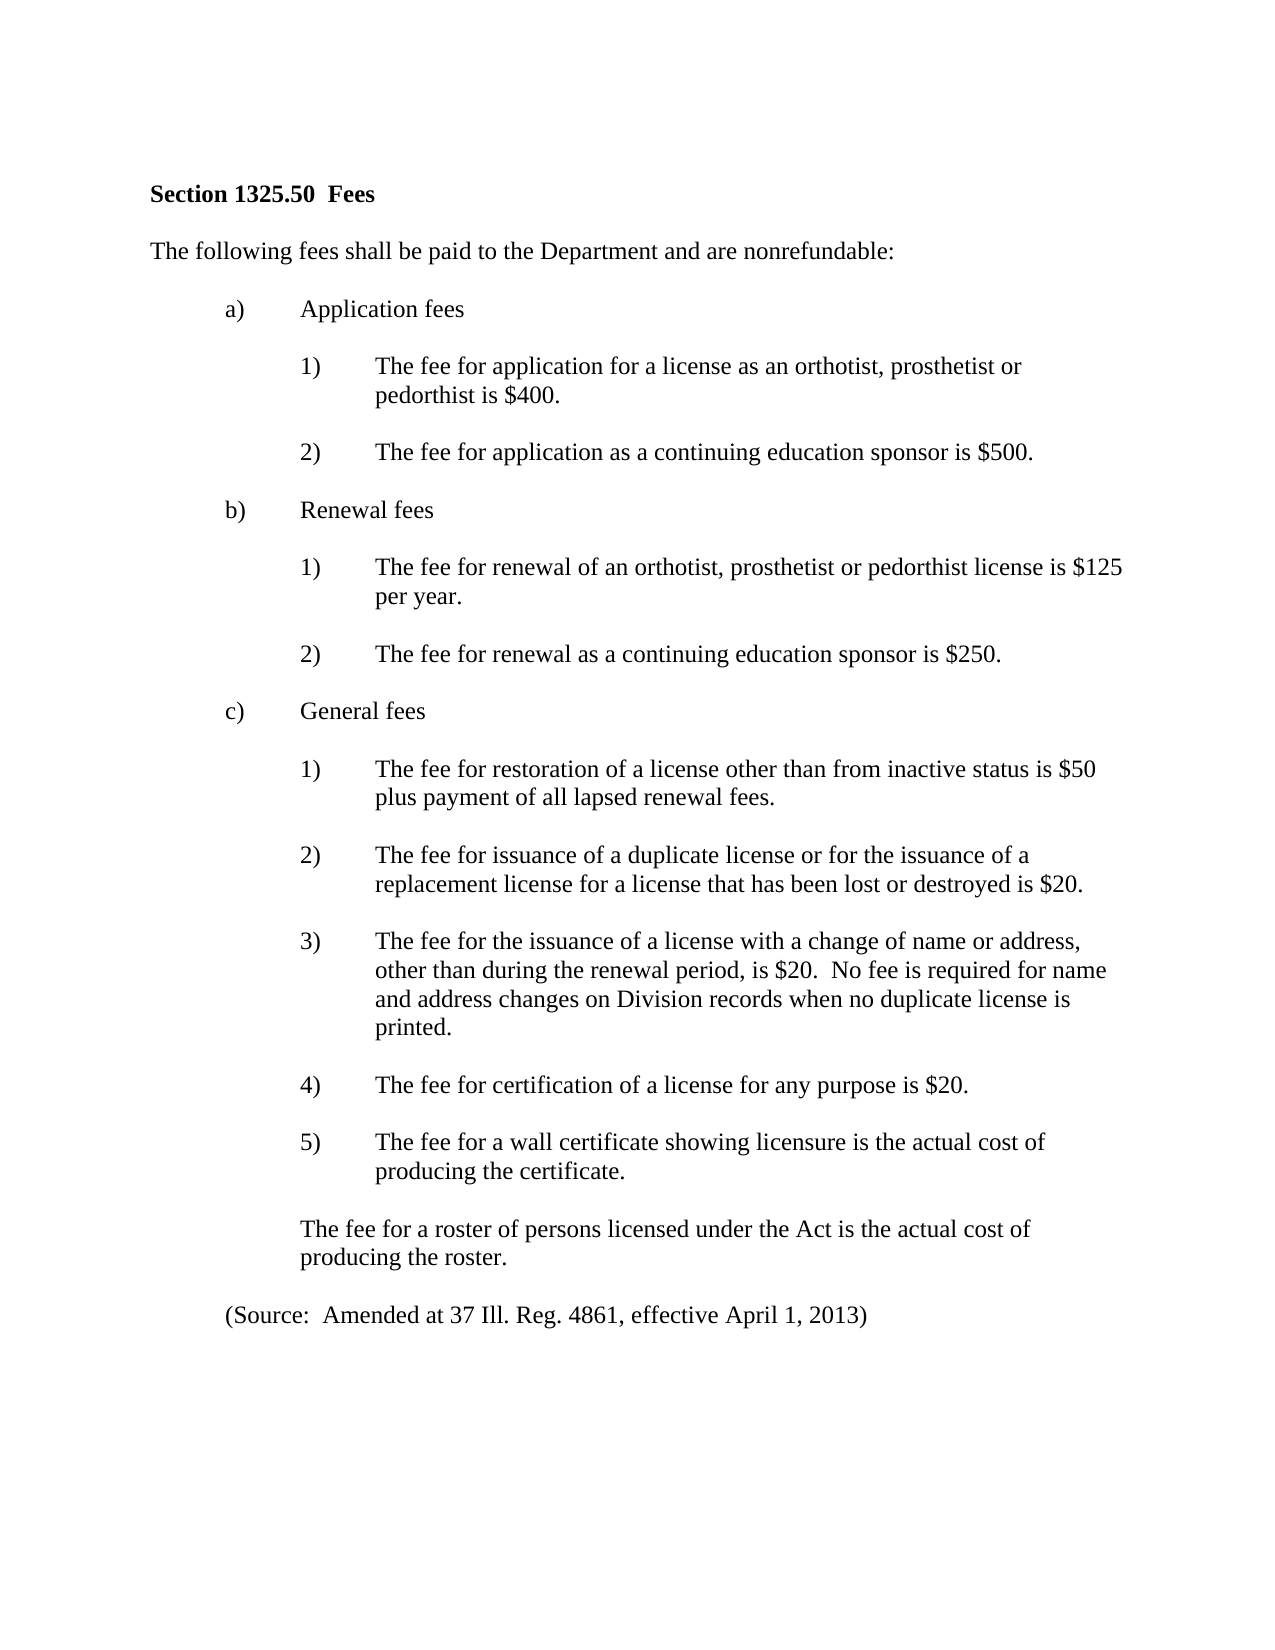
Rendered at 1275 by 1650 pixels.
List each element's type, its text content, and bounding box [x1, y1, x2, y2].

text (Source: Amended at 37 Ill. Reg. 4861, effective April 1, 2013) [225, 1300, 1125, 1329]
text Section 1325.50 Fees [150, 179, 1125, 207]
text a) Application fees [150, 294, 1125, 322]
text 5) The fee for a wall certificate showing licensure is the actual cost of producing the certificate. [300, 1127, 1125, 1185]
text 1) The fee for renewal of an orthotist, prosthetist or pedorthist license is $125 per year. [300, 552, 1125, 610]
text b) Renewal fees [150, 495, 1125, 524]
text 3) The fee for the issuance of a license with a change of name or address, other than during the renewal period, is $20. No fee is required for name and address changes on Division records when no duplicate license is printed. [300, 926, 1125, 1041]
text 2) The fee for issuance of a duplicate license or for the issuance of a replacement license for a license that has been lost or destroyed is $20. [300, 840, 1125, 897]
text 2) The fee for renewal as a continuing education sponsor is $250. [225, 639, 1125, 667]
text The following fees shall be paid to the Department and are nonrefundable: [150, 236, 1125, 265]
text c) General fees [150, 696, 1125, 725]
text The fee for a roster of persons licensed under the Act is the actual cost of producing the roster. [225, 1214, 1125, 1271]
text 2) The fee for application as a continuing education sponsor is $500. [225, 437, 1125, 466]
text 1) The fee for application for a license as an orthotist, prosthetist or pedorthist is $400. [300, 351, 1125, 409]
text 4) The fee for certification of a license for any purpose is $20. [225, 1070, 1125, 1099]
text 1) The fee for restoration of a license other than from inactive status is $50 plus payment of all lapsed renewal fees. [300, 754, 1125, 811]
